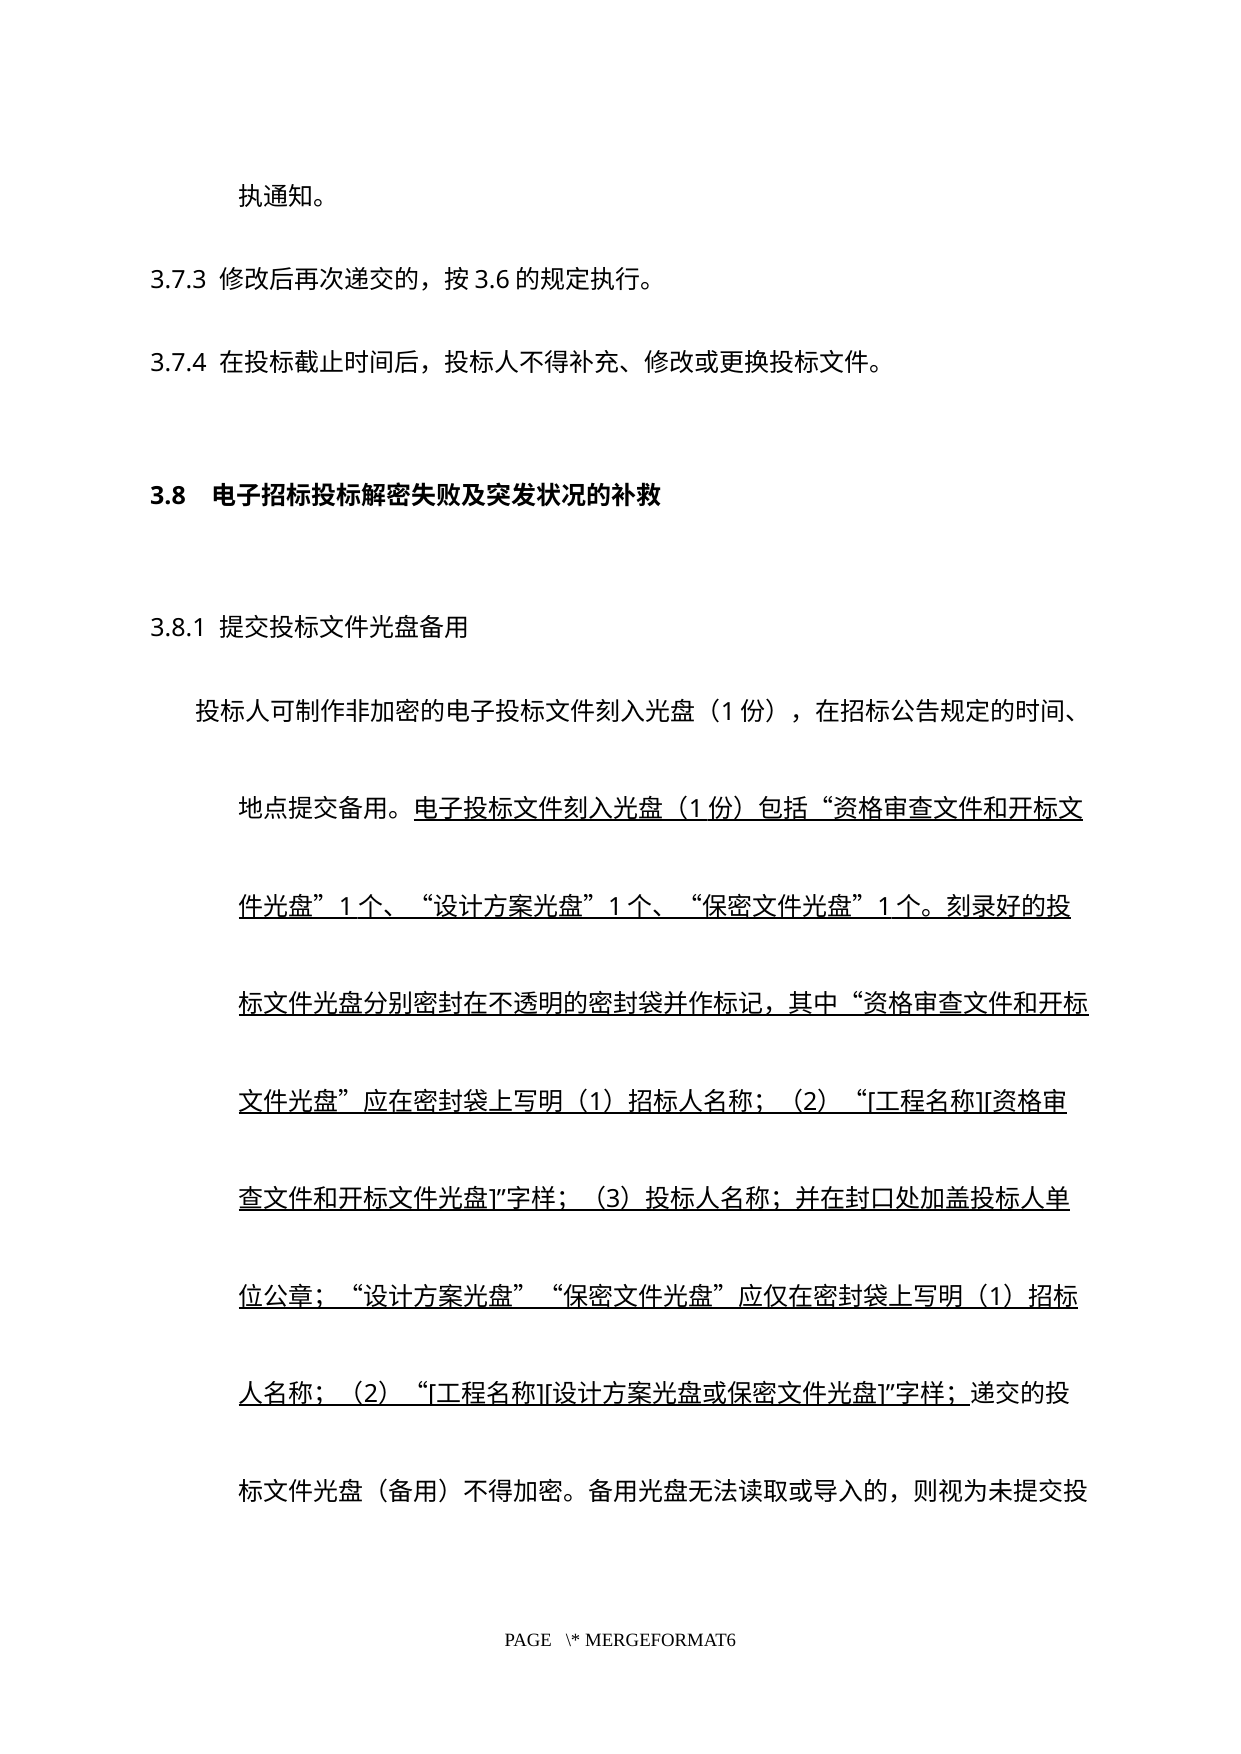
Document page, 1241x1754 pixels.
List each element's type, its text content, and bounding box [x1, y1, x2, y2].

text 3.8.1 提交投标文件光盘备用 [150, 593, 1090, 658]
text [150, 162, 1090, 227]
text 3.8 电子招标投标解密失败及突发状况的补救 [150, 461, 1090, 526]
text 3.7.3 修改后再次递交的，按3.6的规定执行。 [150, 245, 1090, 310]
text 3.7.4 在投标截止时间后，投标人不得补充、修改或更换投标文件。 [150, 328, 1090, 393]
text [150, 677, 1090, 1522]
